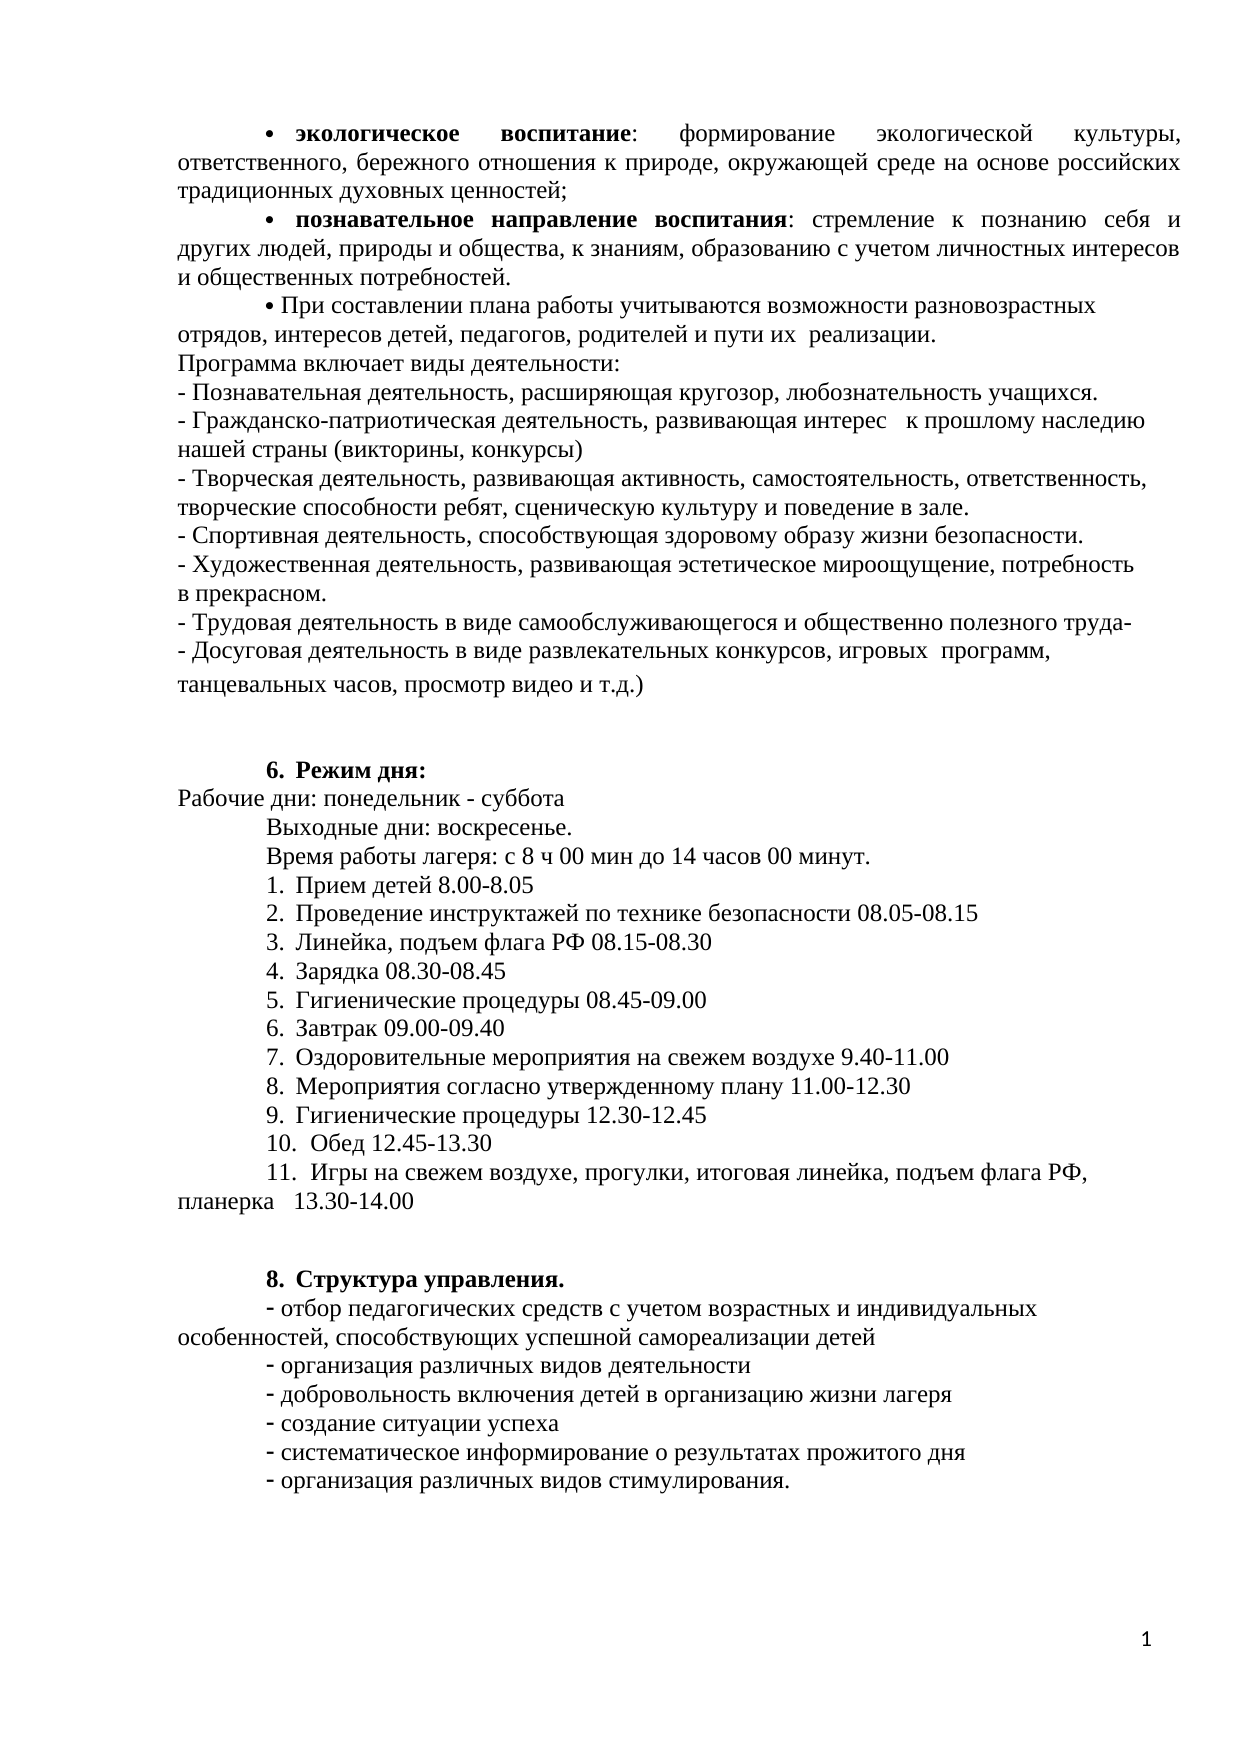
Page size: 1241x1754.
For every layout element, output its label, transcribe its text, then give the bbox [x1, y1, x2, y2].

list Мероприятия согласно утвержденному плану 11.00-12.30 [177, 1071, 1152, 1100]
list познавательное направление воспитания: стремление к познанию себя и других людей, природы и общества, к знаниям, образованию с учетом личностных интересов и общественных потребностей. [177, 204, 1181, 291]
list Оздоровительные мероприятия на свежем воздухе 9.40-11.00 [177, 1042, 1152, 1071]
list Зарядка 08.30-08.45 [177, 956, 1152, 985]
list Линейка, подъем флага РФ 08.15-08.30 [177, 927, 1152, 956]
text Время работы лагеря: с 8 ч 00 мин до 14 часов 00 минут. [177, 841, 1152, 870]
text Выходные дни: воскресенье. [177, 812, 1152, 841]
list отбор педагогических средств с учетом возрастных и индивидуальных особенностей, способствующих успешной самореализации детей [177, 1293, 1152, 1351]
list Режим дня: Рабочие дни: понедельник - суббота [177, 755, 1152, 812]
list Завтрак 09.00-09.40 [177, 1013, 1152, 1042]
list Структура управления. [177, 1264, 1152, 1293]
list Прием детей 8.00-8.05 [177, 870, 1152, 898]
list организация различных видов стимулирования. [177, 1466, 1152, 1494]
list организация различных видов деятельности [177, 1351, 1152, 1379]
list Гигиенические процедуры 08.45-09.00 [177, 985, 1152, 1013]
list При составлении плана работы учитываются возможности разновозрастных отрядов, интересов детей, педагогов, родителей и пути их реализации. Программа включает виды деятельности: - Познавательная деятельность, расширяющая кругозор, любознательность учащихся. - Гражданско-патриотическая деятельность, развивающая интерес к прошлому наследию нашей страны (викторины, конкурсы) - Творческая деятельность, развивающая активность, самостоятельность, ответственность, творческие способности ребят, сценическую культуру и поведение в зале. - Спортивная деятельность, способствующая здоровому образу жизни безопасности. - Художественная деятельность, развивающая эстетическое мироощущение, потребность в прекрасном. - Трудовая деятельность в виде самообслуживающегося и общественно полезного труда- [177, 291, 1152, 636]
list Обед 12.45-13.30 [177, 1128, 1152, 1157]
list систематическое информирование о результатах прожитого дня [177, 1437, 1152, 1466]
list создание ситуации успеха [177, 1408, 1152, 1437]
list Гигиенические процедуры 12.30-12.45 [177, 1100, 1152, 1128]
list добровольность включения детей в организацию жизни лагеря [177, 1379, 1152, 1408]
text - Досуговая деятельность в виде развлекательных конкурсов, игровых программ, танцевальных часов, просмотр видео и т.д.) [177, 636, 1152, 697]
list Игры на свежем воздухе, прогулки, итоговая линейка, подъем флага РФ, планерка 13.30-14.00 [177, 1157, 1152, 1215]
list Проведение инструктажей по технике безопасности 08.05-08.15 [177, 898, 1152, 927]
list экологическое воспитание: формирование экологической культуры, ответственного, бережного отношения к природе, окружающей среде на основе российских традиционных духовных ценностей; [177, 118, 1181, 204]
